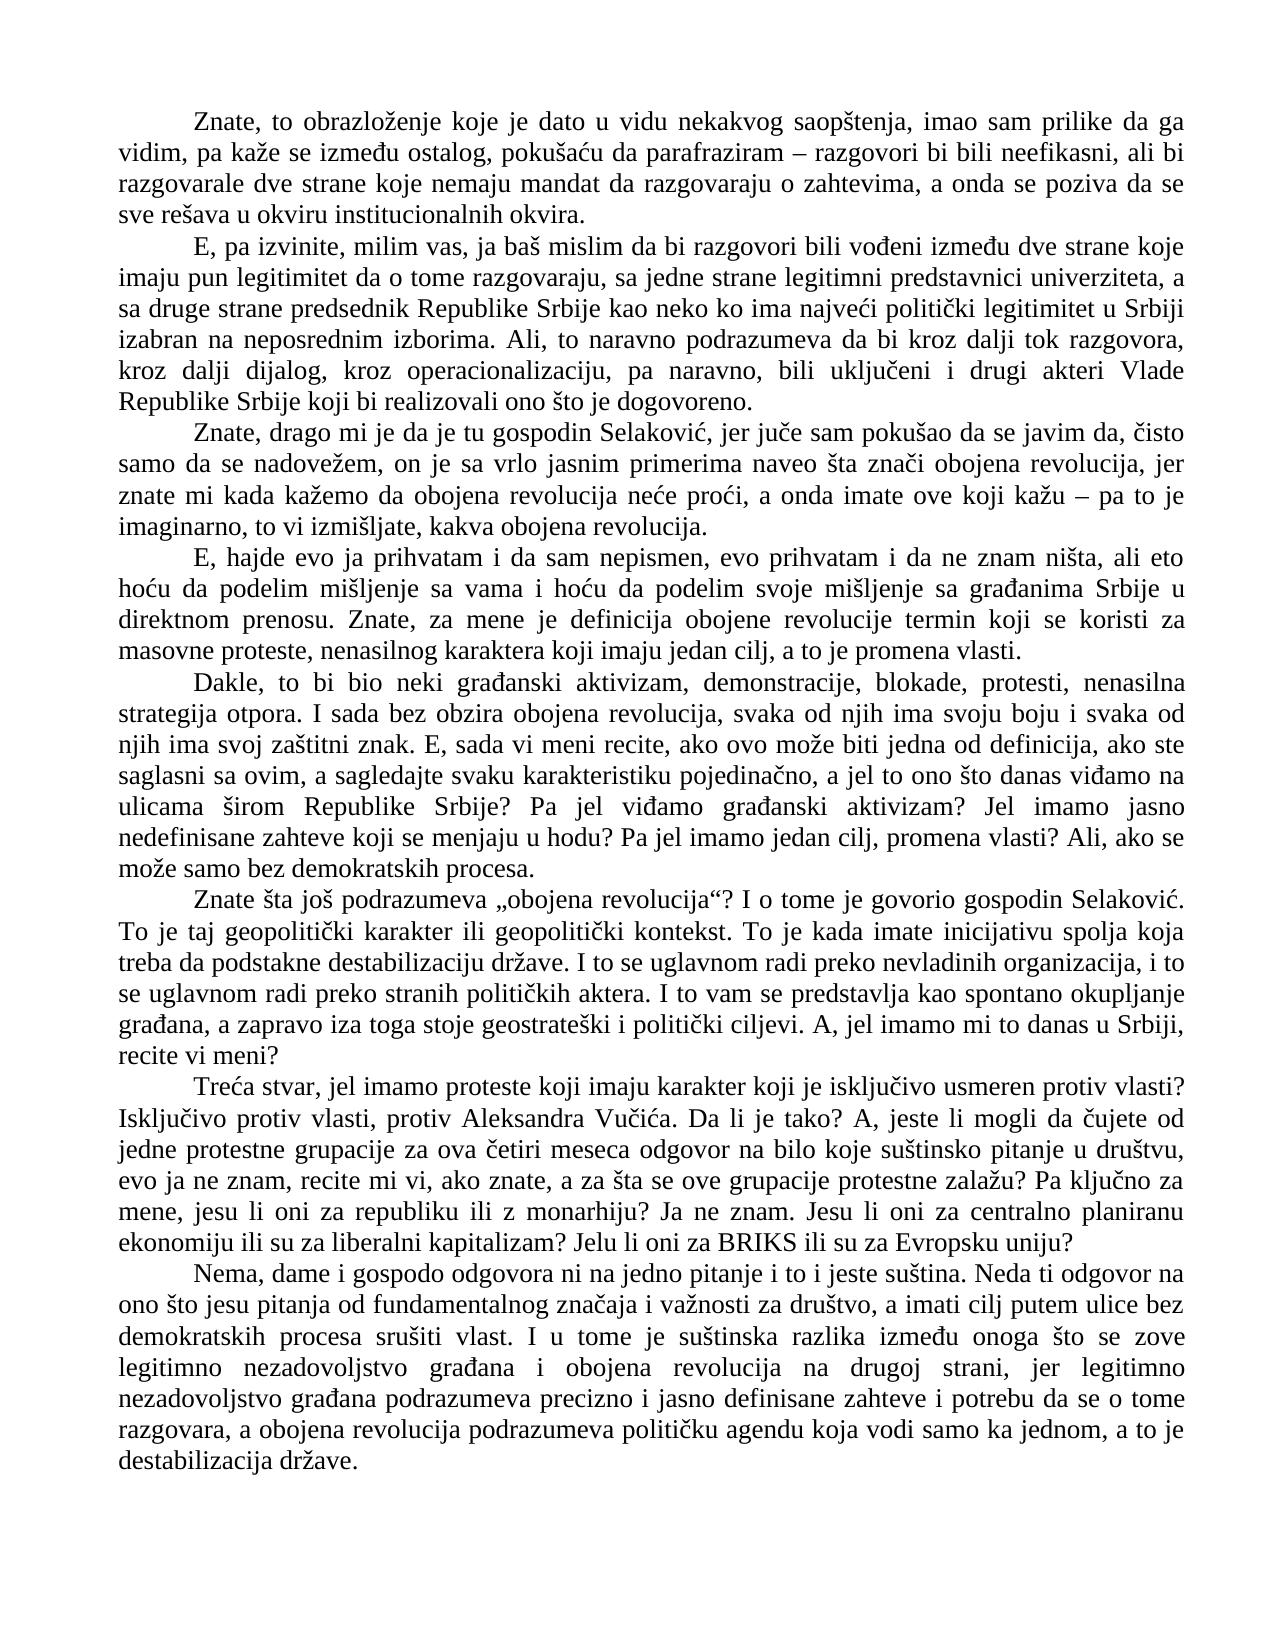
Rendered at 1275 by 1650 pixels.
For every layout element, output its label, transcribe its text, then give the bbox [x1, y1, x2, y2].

text Nema, dame i gospodo odgovora ni na jedno pitanje i to i jeste suština. Neda ti odgovor na ono što jesu pitanja od fundamentalnog značaja i važnosti za društvo, a imati cilj putem ulice bez demokratskih procesa srušiti vlast. I u tome je suštinska razlika između onoga što se zove legitimno nezadovoljstvo građana i obojena revolucija na drugoj strani, jer legitimno nezadovoljstvo građana podrazumeva precizno i jasno definisane zahteve i potrebu da se o tome razgovara, a obojena revolucija podrazumeva političku agendu koja vodi samo ka jednom, a to je destabilizacija države. [118, 1257, 1186, 1475]
text Treća stvar, jel imamo proteste koji imaju karakter koji je isključivo usmeren protiv vlasti? Isključivo protiv vlasti, protiv Aleksandra Vučića. Da li je tako? A, jeste li mogli da čujete od jedne protestne grupacije za ova četiri meseca odgovor na bilo koje suštinsko pitanje u društvu, evo ja ne znam, recite mi vi, ako znate, a za šta se ove grupacije protestne zalažu? Pa ključno za mene, jesu li oni za republiku ili z monarhiju? Ja ne znam. Jesu li oni za centralno planiranu ekonomiju ili su za liberalni kapitalizam? Jelu li oni za BRIKS ili su za Evropsku uniju? [118, 1071, 1186, 1257]
text Znate, drago mi je da je tu gospodin Selaković, jer juče sam pokušao da se javim da, čisto samo da se nadovežem, on je sa vrlo jasnim primerima naveo šta znači obojena revolucija, jer znate mi kada kažemo da obojena revolucija neće proći, a onda imate ove koji kažu – pa to je imaginarno, to vi izmišljate, kakva obojena revolucija. [118, 416, 1186, 541]
text Znate, to obrazloženje koje je dato u vidu nekakvog saopštenja, imao sam prilike da ga vidim, pa kaže se između ostalog, pokušaću da parafraziram – razgovori bi bili neefikasni, ali bi razgovarale dve strane koje nemaju mandat da razgovaraju o zahtevima, a onda se poziva da se sve rešava u okviru institucionalnih okvira. [118, 105, 1186, 229]
text Dakle, to bi bio neki građanski aktivizam, demonstracije, blokade, protesti, nenasilna strategija otpora. I sada bez obzira obojena revolucija, svaka od njih ima svoju boju i svaka od njih ima svoj zaštitni znak. E, sada vi meni recite, ako ovo može biti jedna od definicija, ako ste saglasni sa ovim, a sagledajte svaku karakteristiku pojedinačno, a jel to ono što danas viđamo na ulicama širom Republike Srbije? Pa jel viđamo građanski aktivizam? Jel imamo jasno nedefinisane zahteve koji se menjaju u hodu? Pa jel imamo jedan cilj, promena vlasti? Ali, ako se može samo bez demokratskih procesa. [118, 666, 1186, 884]
text E, pa izvinite, milim vas, ja baš mislim da bi razgovori bili vođeni između dve strane koje imaju pun legitimitet da o tome razgovaraju, sa jedne strane legitimni predstavnici univerziteta, a sa druge strane predsednik Republike Srbije kao neko ko ima najveći politički legitimitet u Srbiji izabran na neposrednim izborima. Ali, to naravno podrazumeva da bi kroz dalji tok razgovora, kroz dalji dijalog, kroz operacionalizaciju, pa naravno, bili uključeni i drugi akteri Vlade Republike Srbije koji bi realizovali ono što je dogovoreno. [118, 229, 1186, 416]
text E, hajde evo ja prihvatam i da sam nepismen, evo prihvatam i da ne znam ništa, ali eto hoću da podelim mišljenje sa vama i hoću da podelim svoje mišljenje sa građanima Srbije u direktnom prenosu. Znate, za mene je definicija obojene revolucije termin koji se koristi za masovne proteste, nenasilnog karaktera koji imaju jedan cilj, a to je promena vlasti. [118, 541, 1186, 666]
text Znate šta još podrazumeva „obojena revolucija“? I o tome je govorio gospodin Selaković. To je taj geopolitički karakter ili geopolitički kontekst. To je kada imate inicijativu spolja koja treba da podstakne destabilizaciju države. I to se uglavnom radi preko nevladinih organizacija, i to se uglavnom radi preko stranih političkih aktera. I to vam se predstavlja kao spontano okupljanje građana, a zapravo iza toga stoje geostrateški i politički ciljevi. A, jel imamo mi to danas u Srbiji, recite vi meni? [118, 884, 1186, 1071]
